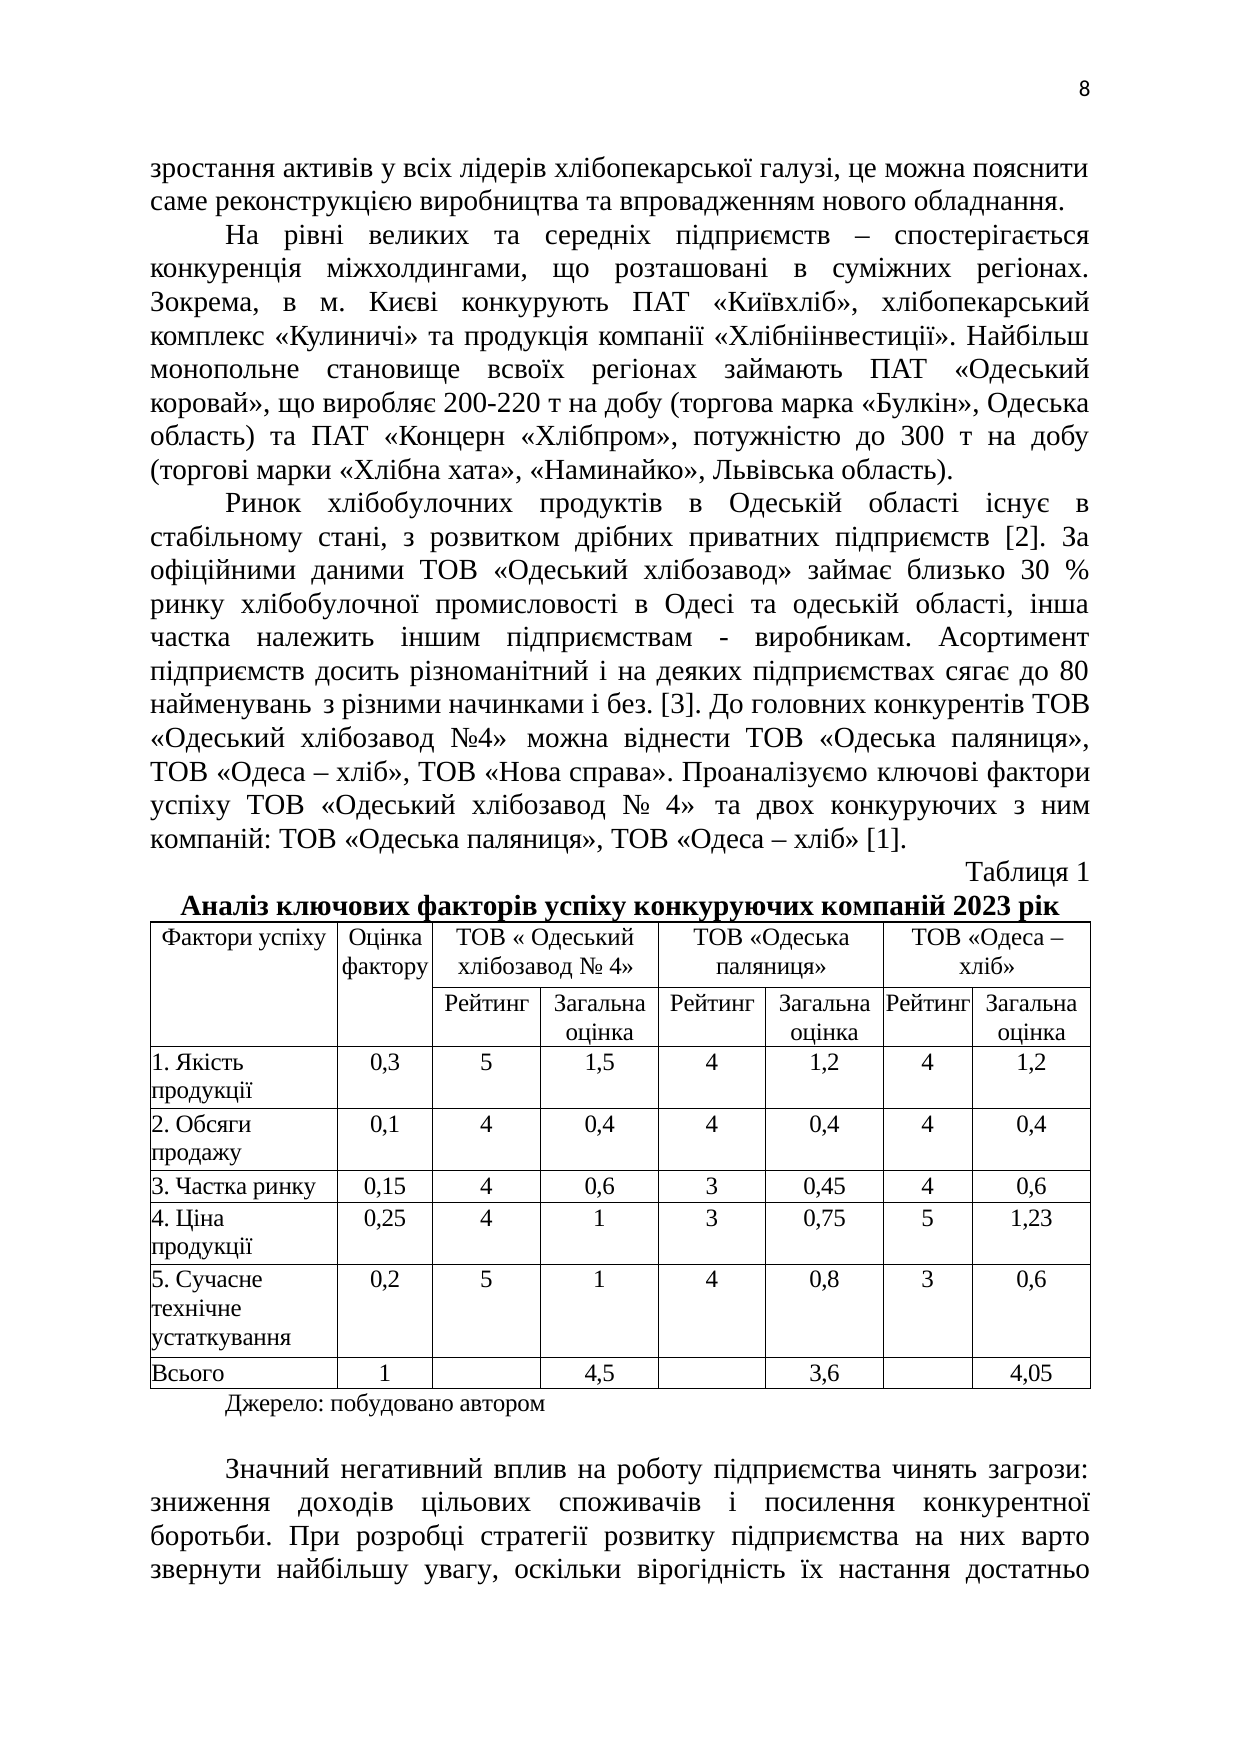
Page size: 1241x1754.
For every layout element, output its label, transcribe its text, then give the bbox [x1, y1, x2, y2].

text Таблиця 1 [150, 854, 1090, 888]
table_cell [433, 1358, 540, 1387]
table_cell 0,6 [541, 1171, 658, 1202]
table_cell 1,2 [766, 1047, 883, 1108]
text Аналіз ключових факторів успіху конкуруючих компаній 2023 рік [150, 888, 1090, 921]
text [150, 150, 1090, 217]
table_cell 3 [659, 1203, 765, 1263]
table_cell 4 [884, 1109, 972, 1170]
table_cell 4 [433, 1109, 540, 1170]
table_cell 5 [433, 1265, 540, 1357]
table_cell 4 [884, 1171, 972, 1202]
table_cell 4 [659, 1265, 765, 1357]
table_cell 4,05 [973, 1358, 1090, 1387]
table_header Фактори успіху [151, 923, 337, 1046]
table_cell 4 [659, 1047, 765, 1108]
table_cell 3. Частка ринку [151, 1171, 337, 1202]
table_header Оцінка фактору [338, 923, 432, 1046]
table_cell [884, 1358, 972, 1387]
table_cell 1,5 [541, 1047, 658, 1108]
table_cell 2. Обсяги продажу [151, 1109, 337, 1170]
table_cell 4. Ціна продукції [151, 1203, 337, 1263]
table_cell 0,2 [338, 1265, 432, 1357]
table_header ТОВ «Одеса – хліб» [884, 923, 1090, 987]
text На рівні великих та середніх підприємств – спостерігається конкуренція міжхолдингами, що розташовані в суміжних регіонах. Зокрема, в м. Києві конкурують ПАТ «Київхліб», хлібопекарський комплекс «Кулиничі» та продукція компанії «Хлібніінвестиції». Найбільш монопольне становище всвоїх регіонах займають ПАТ «Одеський коровай», що виробляє 200-220 т на добу (торгова марка «Булкін», Одеська область) та ПАТ «Концерн «Хлібпром», потужністю до 300 т на добу (торгові марки «Хлібна хата», «Наминайко», Львівська область). [150, 217, 1090, 485]
table_cell 0,3 [338, 1047, 432, 1108]
table_cell 0,1 [338, 1109, 432, 1170]
table_cell 0,75 [766, 1203, 883, 1263]
table_cell [659, 1358, 765, 1387]
table_cell 4 [433, 1171, 540, 1202]
table_cell 5 [884, 1203, 972, 1263]
table_cell 0,6 [973, 1171, 1090, 1202]
table_cell 4,5 [541, 1358, 658, 1387]
text Ринок хлібобулочних продуктів в Одеській області існує в стабільному стані, з розвитком дрібних приватних підприємств [2]. За офіційними даними ТОВ «Одеський хлібозавод» займає близько 30 % ринку хлібобулочної промисловості в Одесі та одеській області, інша частка належить іншим підприємствам - виробникам. Асортимент підприємств досить різноманітний і на деяких підприємствах сягає до 80 найменувань з різними начинками і без. [3]. До головних конкурентів ТОВ «Одеський хлібозавод №4» можна віднести ТОВ «Одеська паляниця», ТОВ «Одеса – хліб», ТОВ «Нова справа». Проаналізуємо ключові фактори успіху ТОВ «Одеський хлібозавод № 4» та двох конкуруючих з ним компаній: ТОВ «Одеська паляниця», ТОВ «Одеса – хліб» [1]. [150, 485, 1090, 854]
table_cell 0,4 [973, 1109, 1090, 1170]
table_header ТОВ « Одеський хлібозавод № 4» [433, 923, 658, 987]
table_cell 0,25 [338, 1203, 432, 1263]
table_cell Рейтинг [884, 988, 972, 1046]
table_cell 3 [659, 1171, 765, 1202]
table_cell Загальна оцінка [766, 988, 883, 1046]
text Джерело: побудовано автором [150, 1389, 1090, 1417]
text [150, 1451, 1090, 1585]
table_cell 1. Якість продукції [151, 1047, 337, 1108]
table_cell Загальна оцінка [541, 988, 658, 1046]
table_cell 0,6 [973, 1265, 1090, 1357]
table_header ТОВ «Одеська паляниця» [659, 923, 883, 987]
table_cell 3,6 [766, 1358, 883, 1387]
table_cell 4 [659, 1109, 765, 1170]
table_cell 1 [541, 1265, 658, 1357]
table_cell 4 [884, 1047, 972, 1108]
table_cell 5 [433, 1047, 540, 1108]
table_cell 0,15 [338, 1171, 432, 1202]
table_cell 0,4 [766, 1109, 883, 1170]
table_cell 1,2 [973, 1047, 1090, 1108]
table_cell Загальна оцінка [973, 988, 1090, 1046]
table_cell Рейтинг [659, 988, 765, 1046]
table_cell 0,45 [766, 1171, 883, 1202]
table_cell Рейтинг [433, 988, 540, 1046]
table_cell 3 [884, 1265, 972, 1357]
table_cell 1 [338, 1358, 432, 1387]
table_cell 5. Сучасне технічне устаткування [151, 1265, 337, 1357]
table_cell 0,4 [541, 1109, 658, 1170]
table_cell Всього [151, 1358, 337, 1387]
table_cell 1 [541, 1203, 658, 1263]
table_cell 1,23 [973, 1203, 1090, 1263]
table_cell 0,8 [766, 1265, 883, 1357]
table_cell 4 [433, 1203, 540, 1263]
